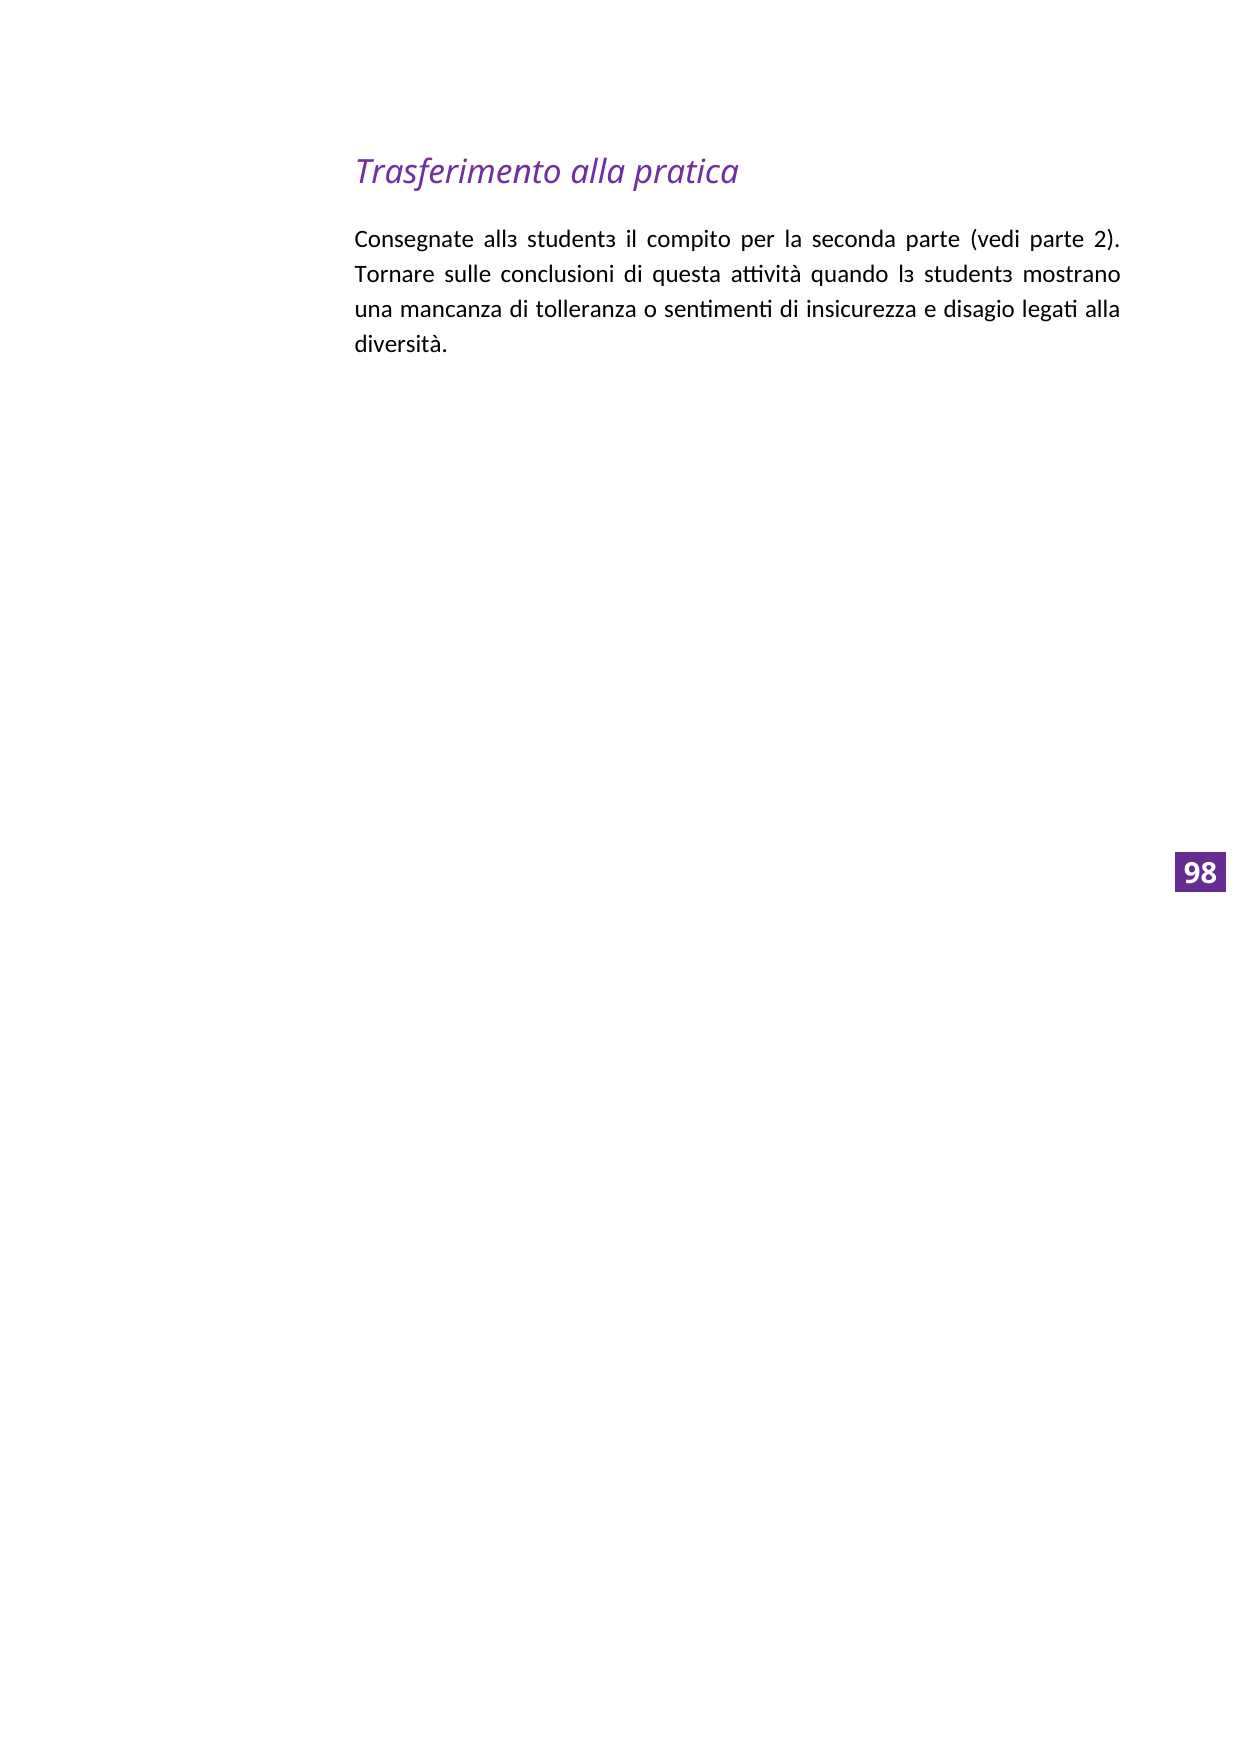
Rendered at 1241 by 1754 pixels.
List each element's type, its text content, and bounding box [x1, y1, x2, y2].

text Consegnate allз studentз il compito per la seconda parte (vedi parte 2). Tornare sulle conclusioni di questa attività quando lз studentз mostrano una mancanza di tolleranza o sentimenti di insicurezza e disagio legati alla diversità. [354, 223, 1122, 359]
text Trasferimento alla pratica [354, 148, 1122, 193]
